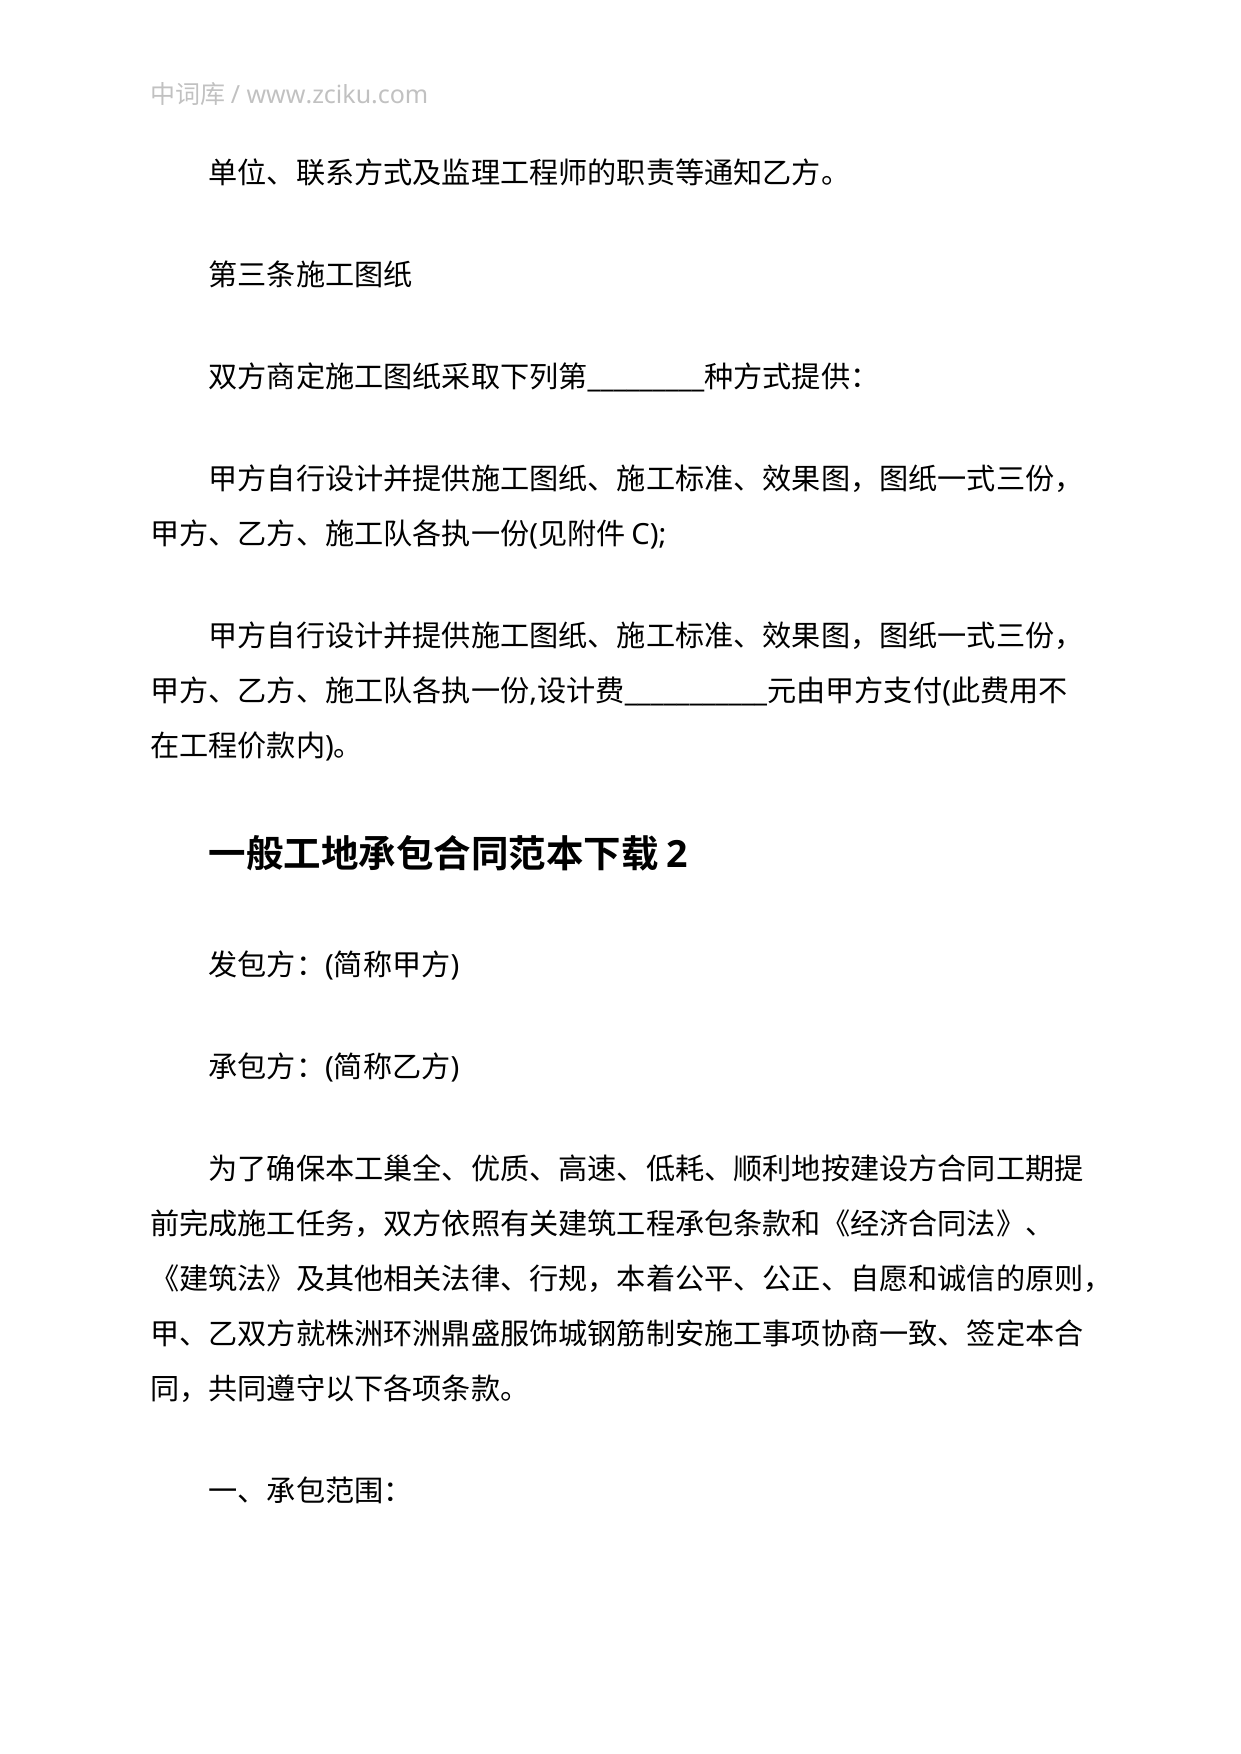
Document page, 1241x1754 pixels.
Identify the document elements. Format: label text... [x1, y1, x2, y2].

text 单位、联系方式及监理工程师的职责等通知乙方。 [150, 150, 1090, 192]
text 甲方自行设计并提供施工图纸、施工标准、效果图，图纸一式三份，甲方、乙方、施工队各执一份,设计费___________元由甲方支付(此费用不在工程价款内)。 [150, 612, 1090, 765]
text 为了确保本工巢全、优质、高速、低耗、顺利地按建设方合同工期提前完成施工任务，双方依照有关建筑工程承包条款和《经济合同法》、《建筑法》及其他相关法律、行规，本着公平、公正、自愿和诚信的原则，甲、乙双方就株洲环洲鼎盛服饰城钢筋制安施工事项协商一致、签定本合同，共同遵守以下各项条款。 [150, 1146, 1090, 1408]
text 第三条施工图纸 [150, 252, 1090, 294]
text 发包方：(简称甲方) [150, 942, 1090, 984]
text 承包方：(简称乙方) [150, 1044, 1090, 1086]
text 一、承包范围： [150, 1467, 1090, 1509]
text 甲方自行设计并提供施工图纸、施工标准、效果图，图纸一式三份，甲方、乙方、施工队各执一份(见附件C); [150, 456, 1090, 553]
text 双方商定施工图纸采取下列第_________种方式提供： [150, 353, 1090, 396]
text 一般工地承包合同范本下载2 [150, 824, 1090, 879]
